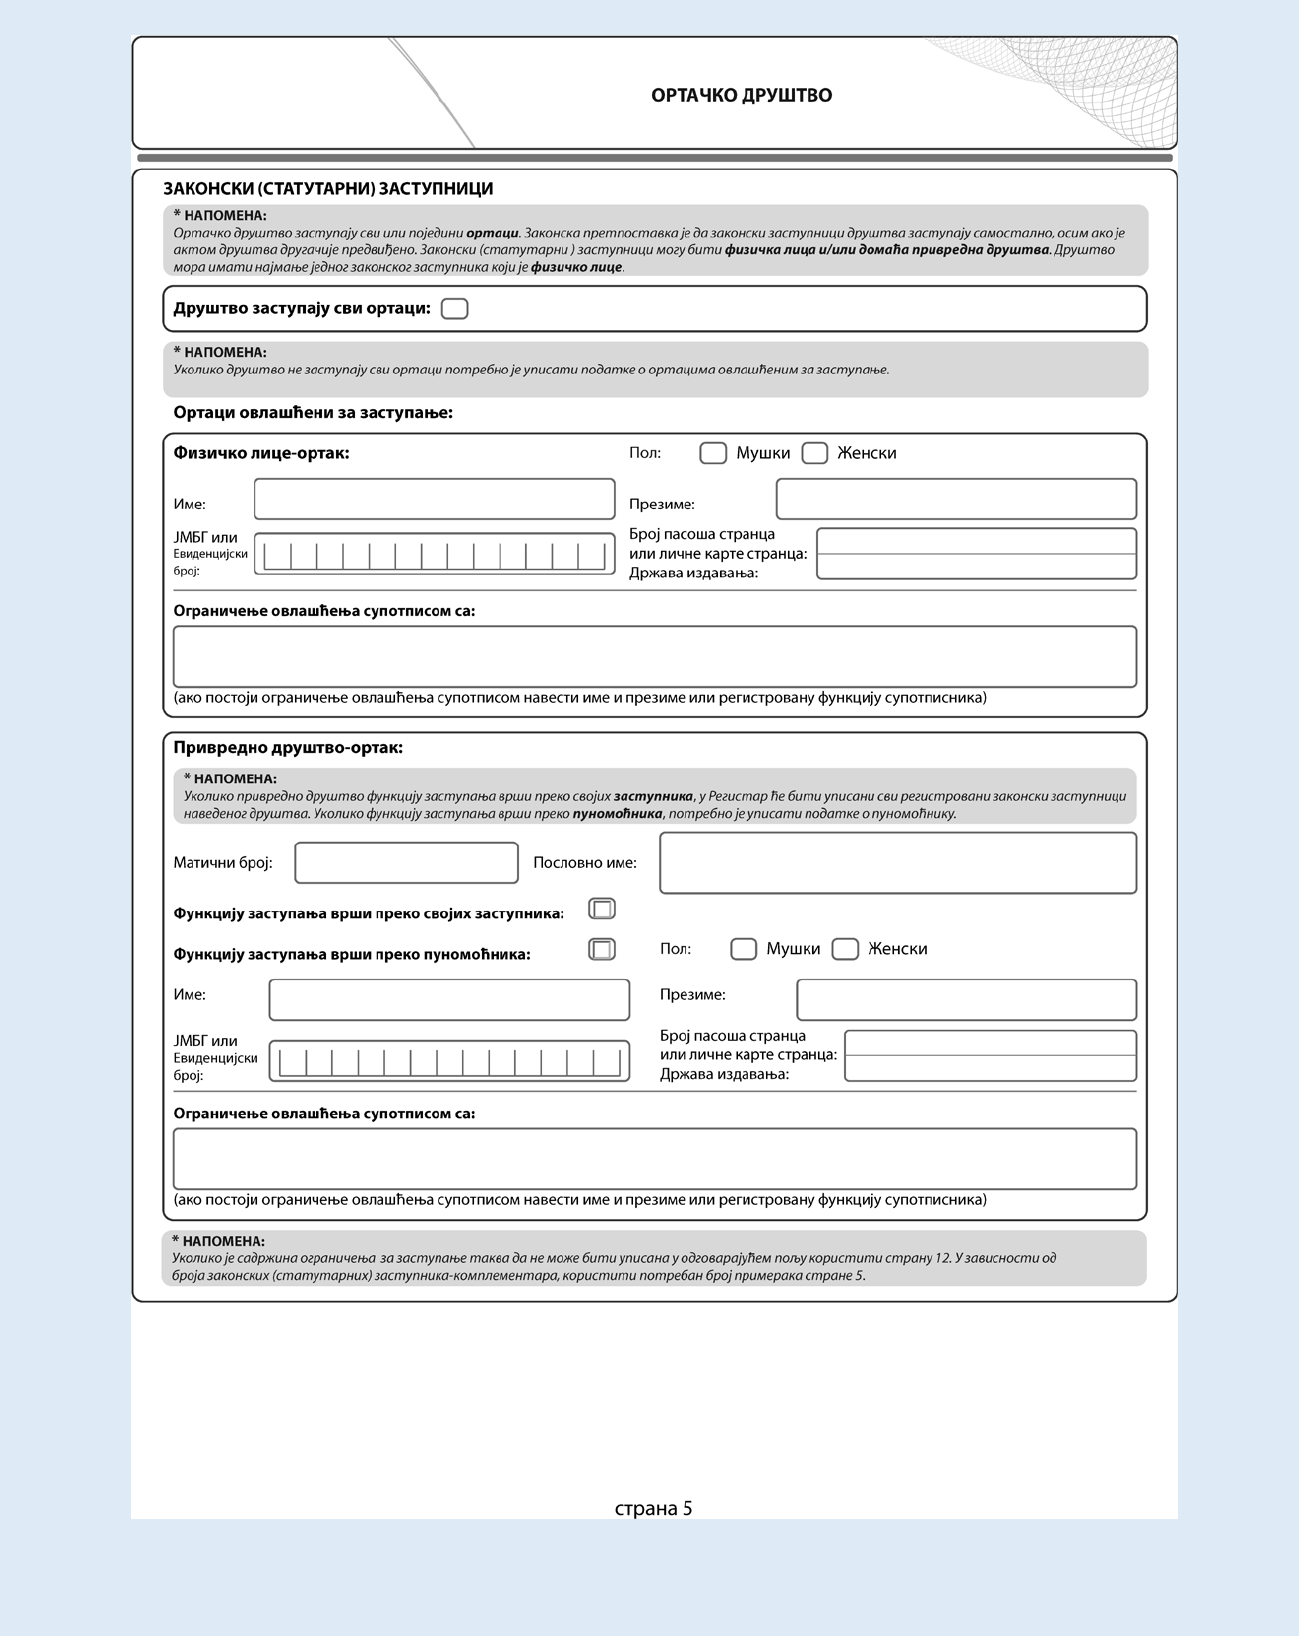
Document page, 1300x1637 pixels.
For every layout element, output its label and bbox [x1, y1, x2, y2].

picture [131, 35, 1178, 1519]
